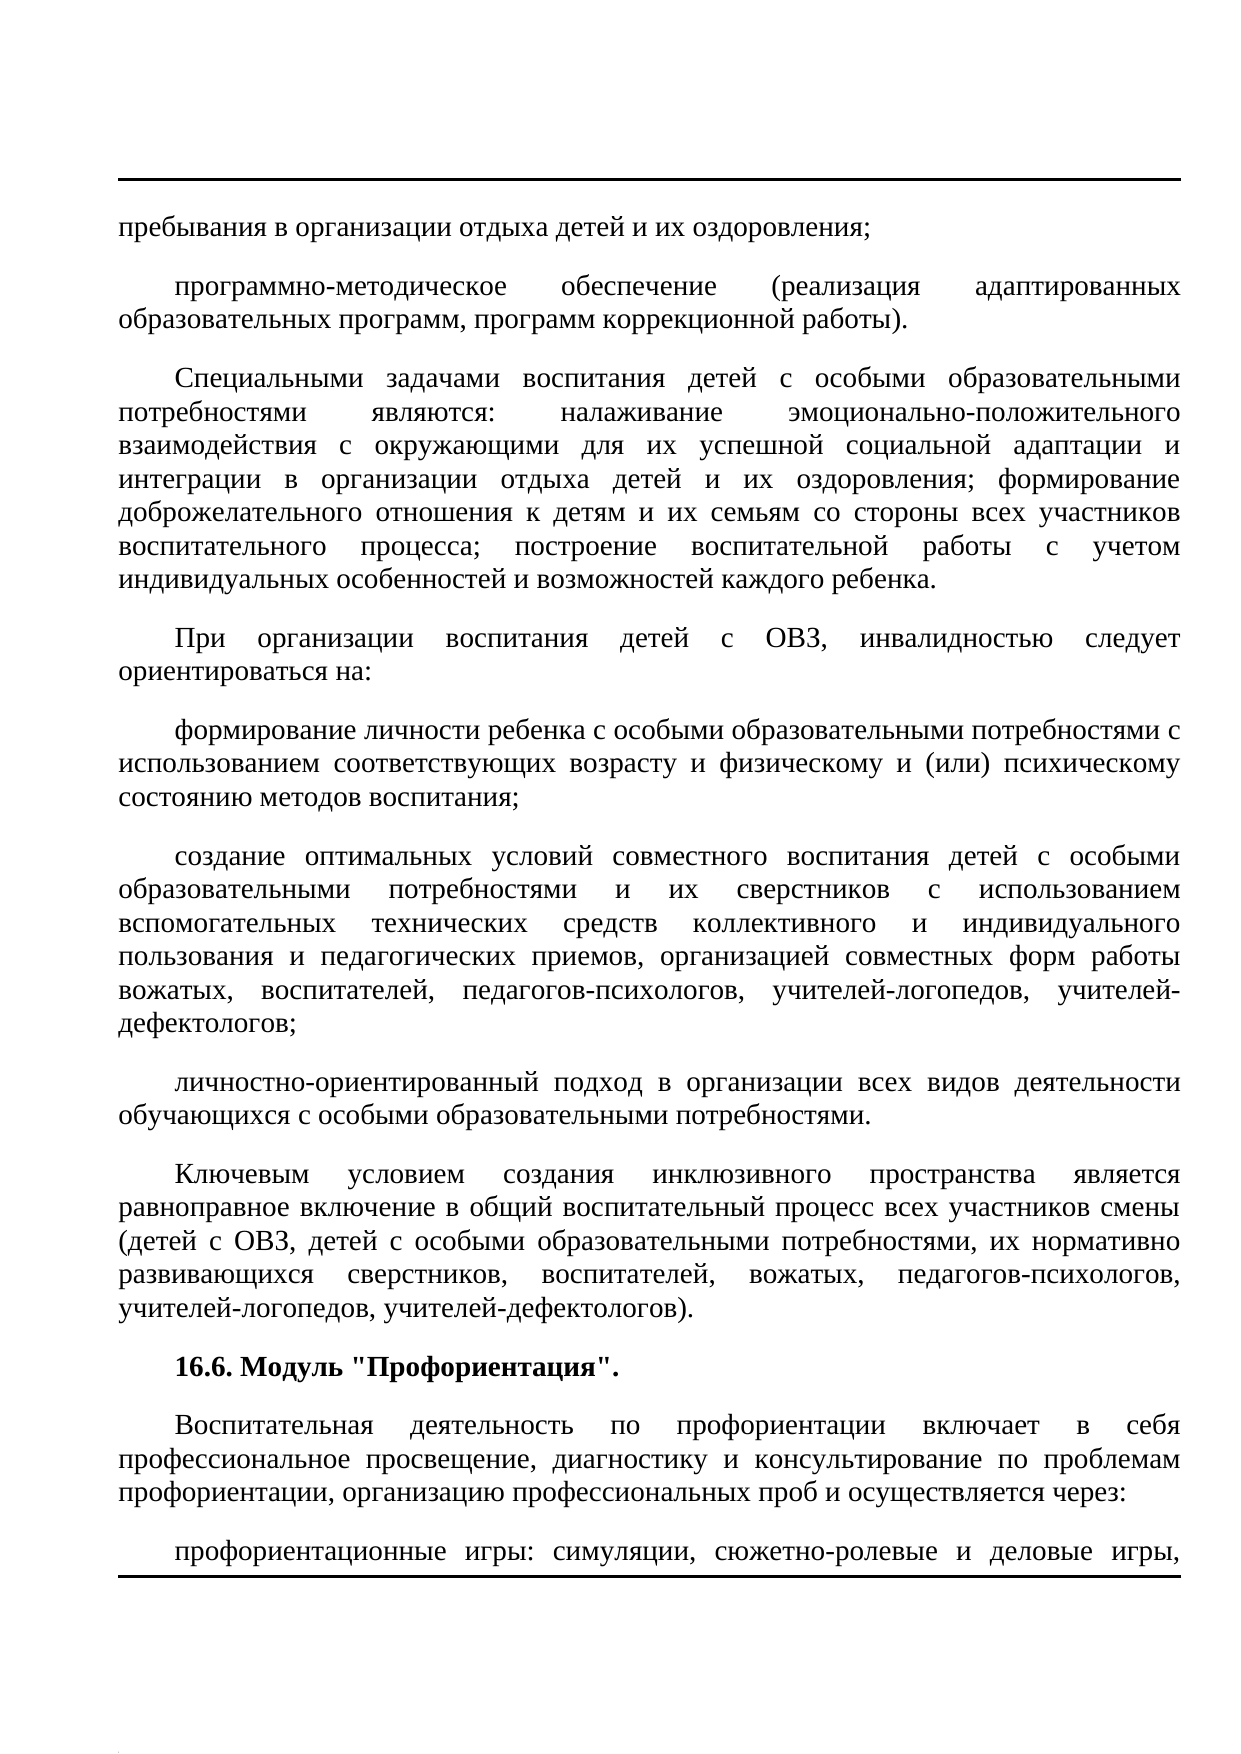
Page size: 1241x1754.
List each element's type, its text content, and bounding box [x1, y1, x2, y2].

text создание оптимальных условий совместного воспитания детей с особыми образовательными потребностями и их сверстников с использованием вспомогательных технических средств коллективного и индивидуального пользования и педагогических приемов, организацией совместных форм работы вожатых, воспитателей, педагогов-психологов, учителей-логопедов, учителей-дефектологов; [118, 838, 1181, 1039]
text Специальными задачами воспитания детей с особыми образовательными потребностями являются: налаживание эмоционально-положительного взаимодействия с окружающими для их успешной социальной адаптации и интеграции в организации отдыха детей и их оздоровления; формирование доброжелательного отношения к детям и их семьям со стороны всех участников воспитательного процесса; построение воспитательной работы с учетом индивидуальных особенностей и возможностей каждого ребенка. [118, 360, 1181, 595]
text личностно-ориентированный подход в организации всех видов деятельности обучающихся с особыми образовательными потребностями. [118, 1064, 1181, 1131]
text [118, 209, 1181, 243]
text Воспитательная деятельность по профориентации включает в себя профессиональное просвещение, диагностику и консультирование по проблемам профориентации, организацию профессиональных проб и осуществляется через: [118, 1407, 1181, 1508]
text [118, 1533, 1181, 1566]
text программно-методическое обеспечение (реализация адаптированных образовательных программ, программ коррекционной работы). [118, 268, 1181, 335]
text формирование личности ребенка с особыми образовательными потребностями с использованием соответствующих возрасту и физическому и (или) психическому состоянию методов воспитания; [118, 712, 1181, 813]
text При организации воспитания детей с ОВЗ, инвалидностью следует ориентироваться на: [118, 620, 1181, 687]
text Ключевым условием создания инклюзивного пространства является равноправное включение в общий воспитательный процесс всех участников смены (детей с ОВЗ, детей с особыми образовательными потребностями, их нормативно развивающихся сверстников, воспитателей, вожатых, педагогов-психологов, учителей-логопедов, учителей-дефектологов). [118, 1156, 1181, 1324]
text 16.6. Модуль "Профориентация". [118, 1349, 1181, 1382]
